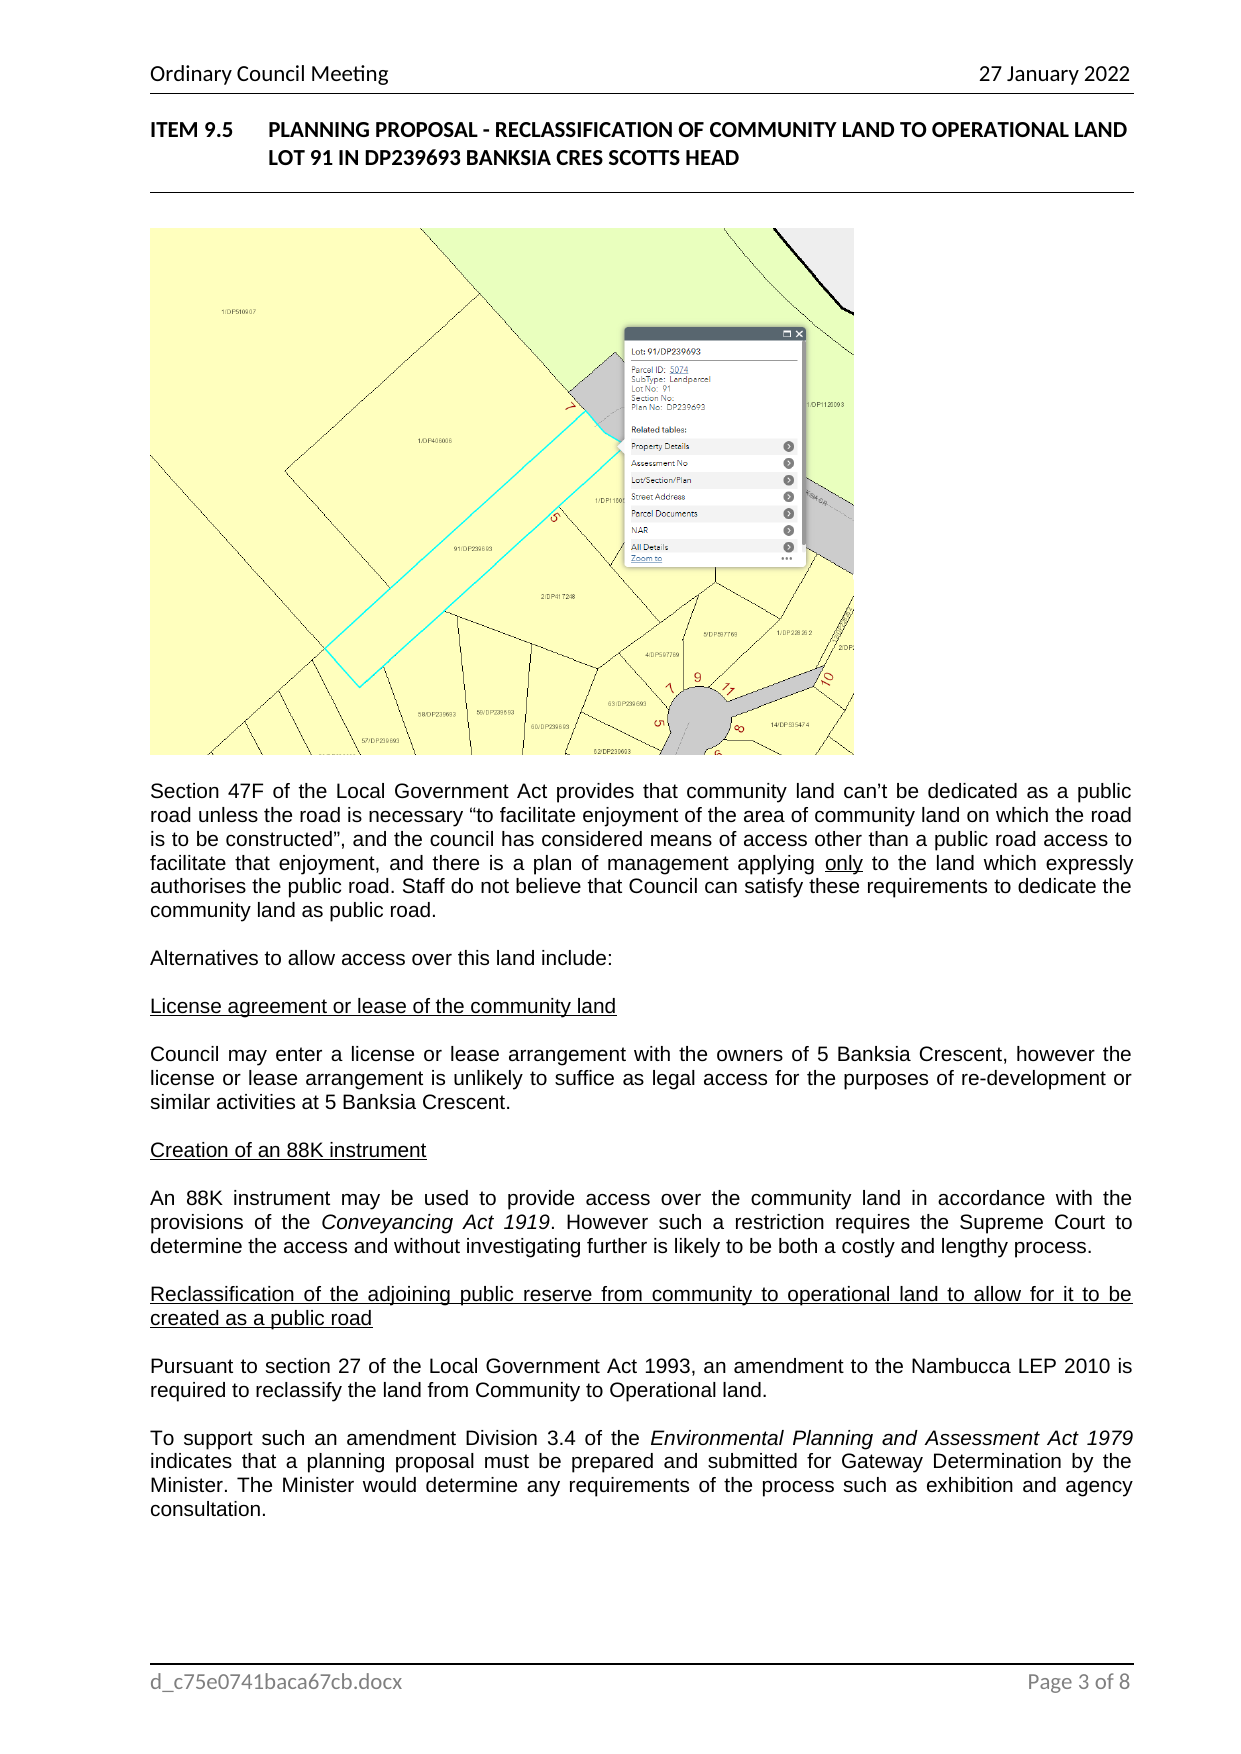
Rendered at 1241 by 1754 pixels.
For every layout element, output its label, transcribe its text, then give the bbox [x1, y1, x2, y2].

text An 88K instrument may be used to provide access over the community land in accordance with the provisions of the Conveyancing Act 1919. However such a restriction requires the Supreme Court to determine the access and without investigating further is likely to be both a costly and lengthy process. [150, 1186, 1134, 1258]
text License agreement or lease of the community land [150, 994, 1134, 1018]
text To support such an amendment Division 3.4 of the Environmental Planning and Assessment Act 1979 indicates that a planning proposal must be prepared and submitted for Gateway Determination by the Minister. The Minister would determine any requirements of the process such as exhibition and agency consultation. [150, 1425, 1134, 1521]
text Pursuant to section 27 of the Local Government Act 1993, an amendment to the Nambucca LEP 2010 is required to reclassify the land from Community to Operational land. [150, 1353, 1134, 1401]
picture [150, 228, 854, 755]
text Creation of an 88K instrument [150, 1138, 1134, 1162]
text Section 47F of the Local Government Act provides that community land can’t be dedicated as a public road unless the road is necessary “to facilitate enjoyment of the area of community land on which the road is to be constructed”, and the council has considered means of access other than a public road access to facilitate that enjoyment, and there is a plan of management applying only to the land which expressly authorises the public road. Staff do not believe that Council can satisfy these requirements to dedicate the community land as public road. [150, 778, 1134, 922]
text Council may enter a license or lease arrangement with the owners of 5 Banksia Crescent, however the license or lease arrangement is unlikely to suffice as legal access for the purposes of re-development or similar activities at 5 Banksia Crescent. [150, 1042, 1134, 1114]
text Alternatives to allow access over this land include: [150, 946, 1134, 970]
text Reclassification of the adjoining public reserve from community to operational land to allow for it to be created as a public road [150, 1282, 1134, 1329]
